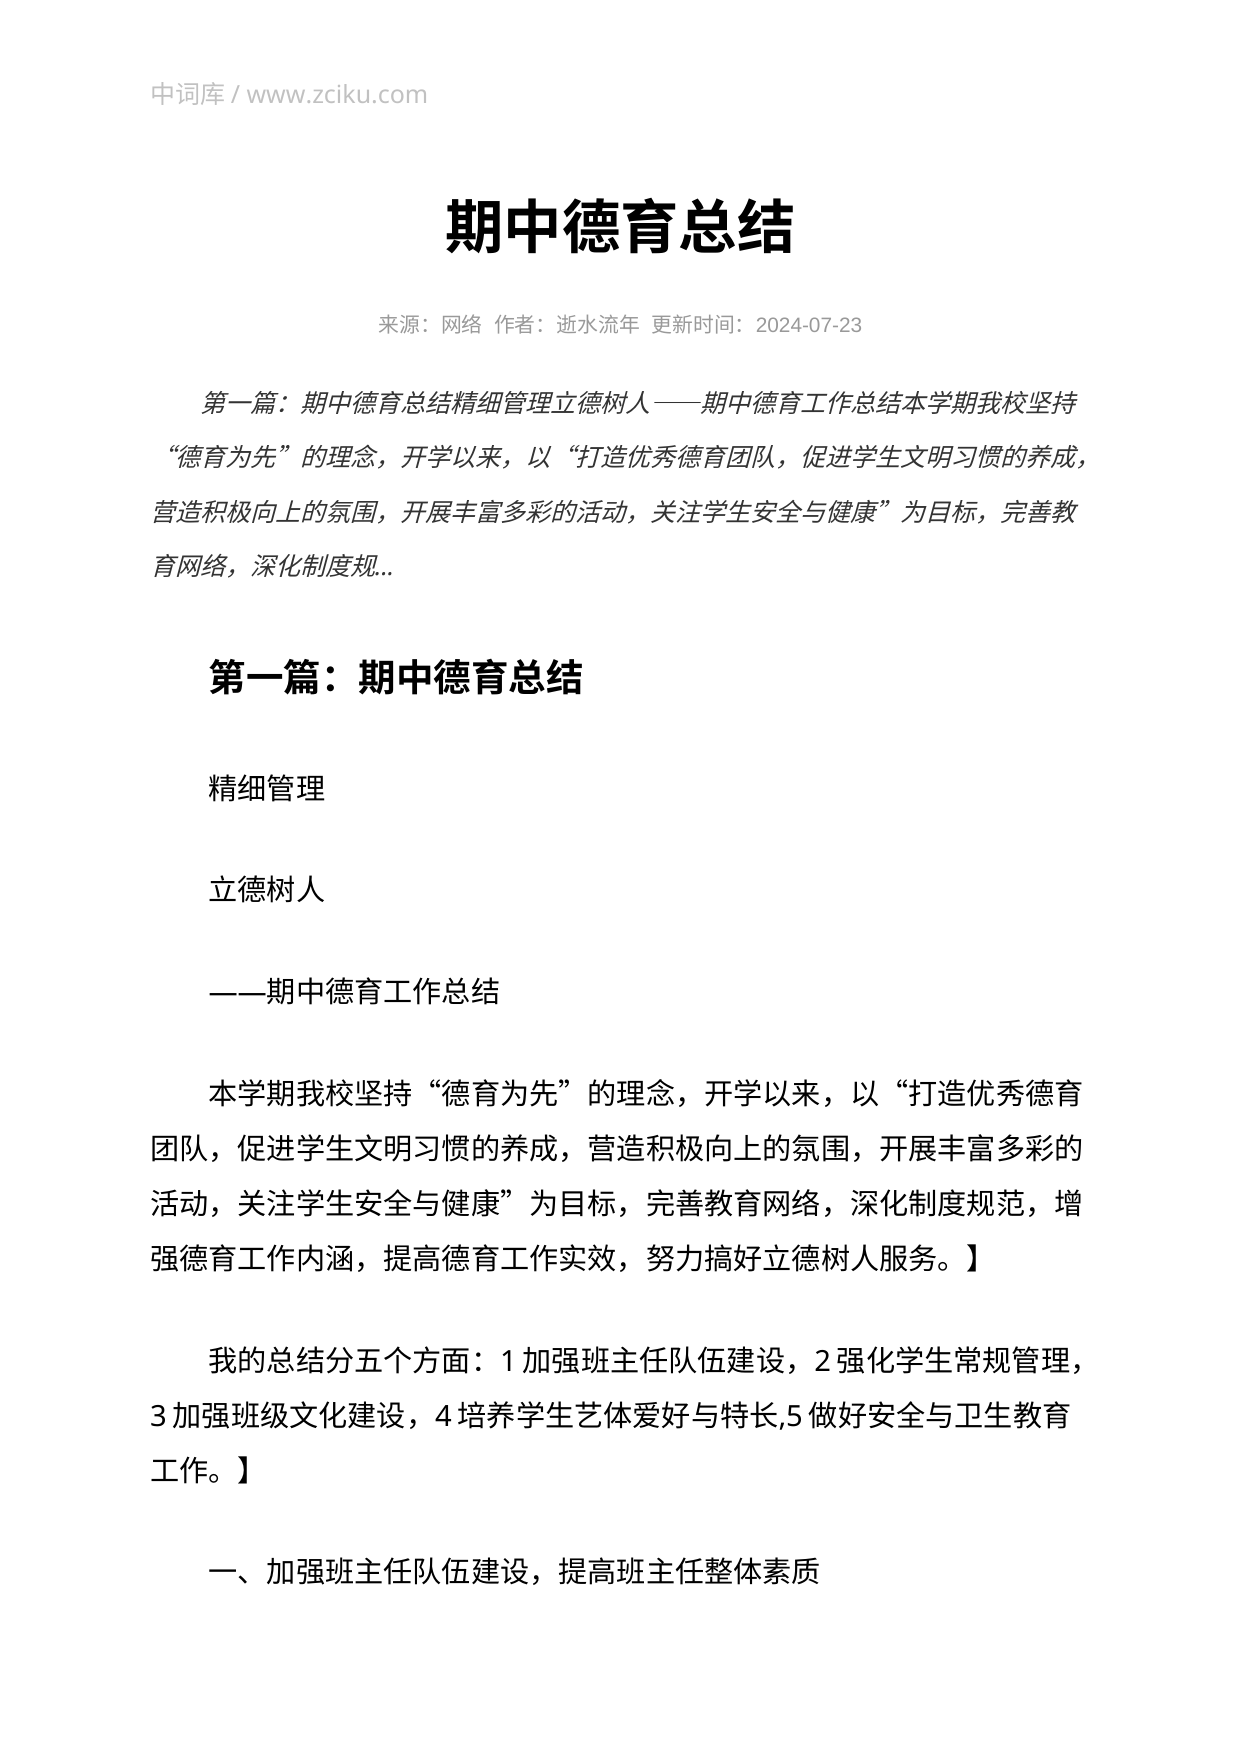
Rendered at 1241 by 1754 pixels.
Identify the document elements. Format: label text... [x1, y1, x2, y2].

text 立德树人 [150, 867, 1090, 909]
text 第一篇：期中德育总结精细管理立德树人——期中德育工作总结本学期我校坚持“德育为先”的理念，开学以来，以“打造优秀德育团队，促进学生文明习惯的养成，营造积极向上的氛围，开展丰富多彩的活动，关注学生安全与健康”为目标，完善教育网络，深化制度规... [150, 383, 1090, 583]
text 精细管理 [150, 765, 1090, 807]
text 我的总结分五个方面：1加强班主任队伍建设，2强化学生常规管理，3加强班级文化建设，4培养学生艺体爱好与特长,5做好安全与卫生教育工作。】 [150, 1337, 1090, 1489]
text 本学期我校坚持“德育为先”的理念，开学以来，以“打造优秀德育团队，促进学生文明习惯的养成，营造积极向上的氛围，开展丰富多彩的活动，关注学生安全与健康”为目标，完善教育网络，深化制度规范，增强德育工作内涵，提高德育工作实效，努力搞好立德树人服务。】 [150, 1071, 1090, 1278]
text ——期中德育工作总结 [150, 969, 1090, 1011]
subtitle 期中德育总结 [150, 181, 1090, 266]
text 一、加强班主任队伍建设，提高班主任整体素质 [150, 1549, 1090, 1591]
text 第一篇：期中德育总结 [150, 648, 1090, 702]
text 来源：网络 作者：逝水流年 更新时间：2024-07-23 [150, 313, 1090, 337]
